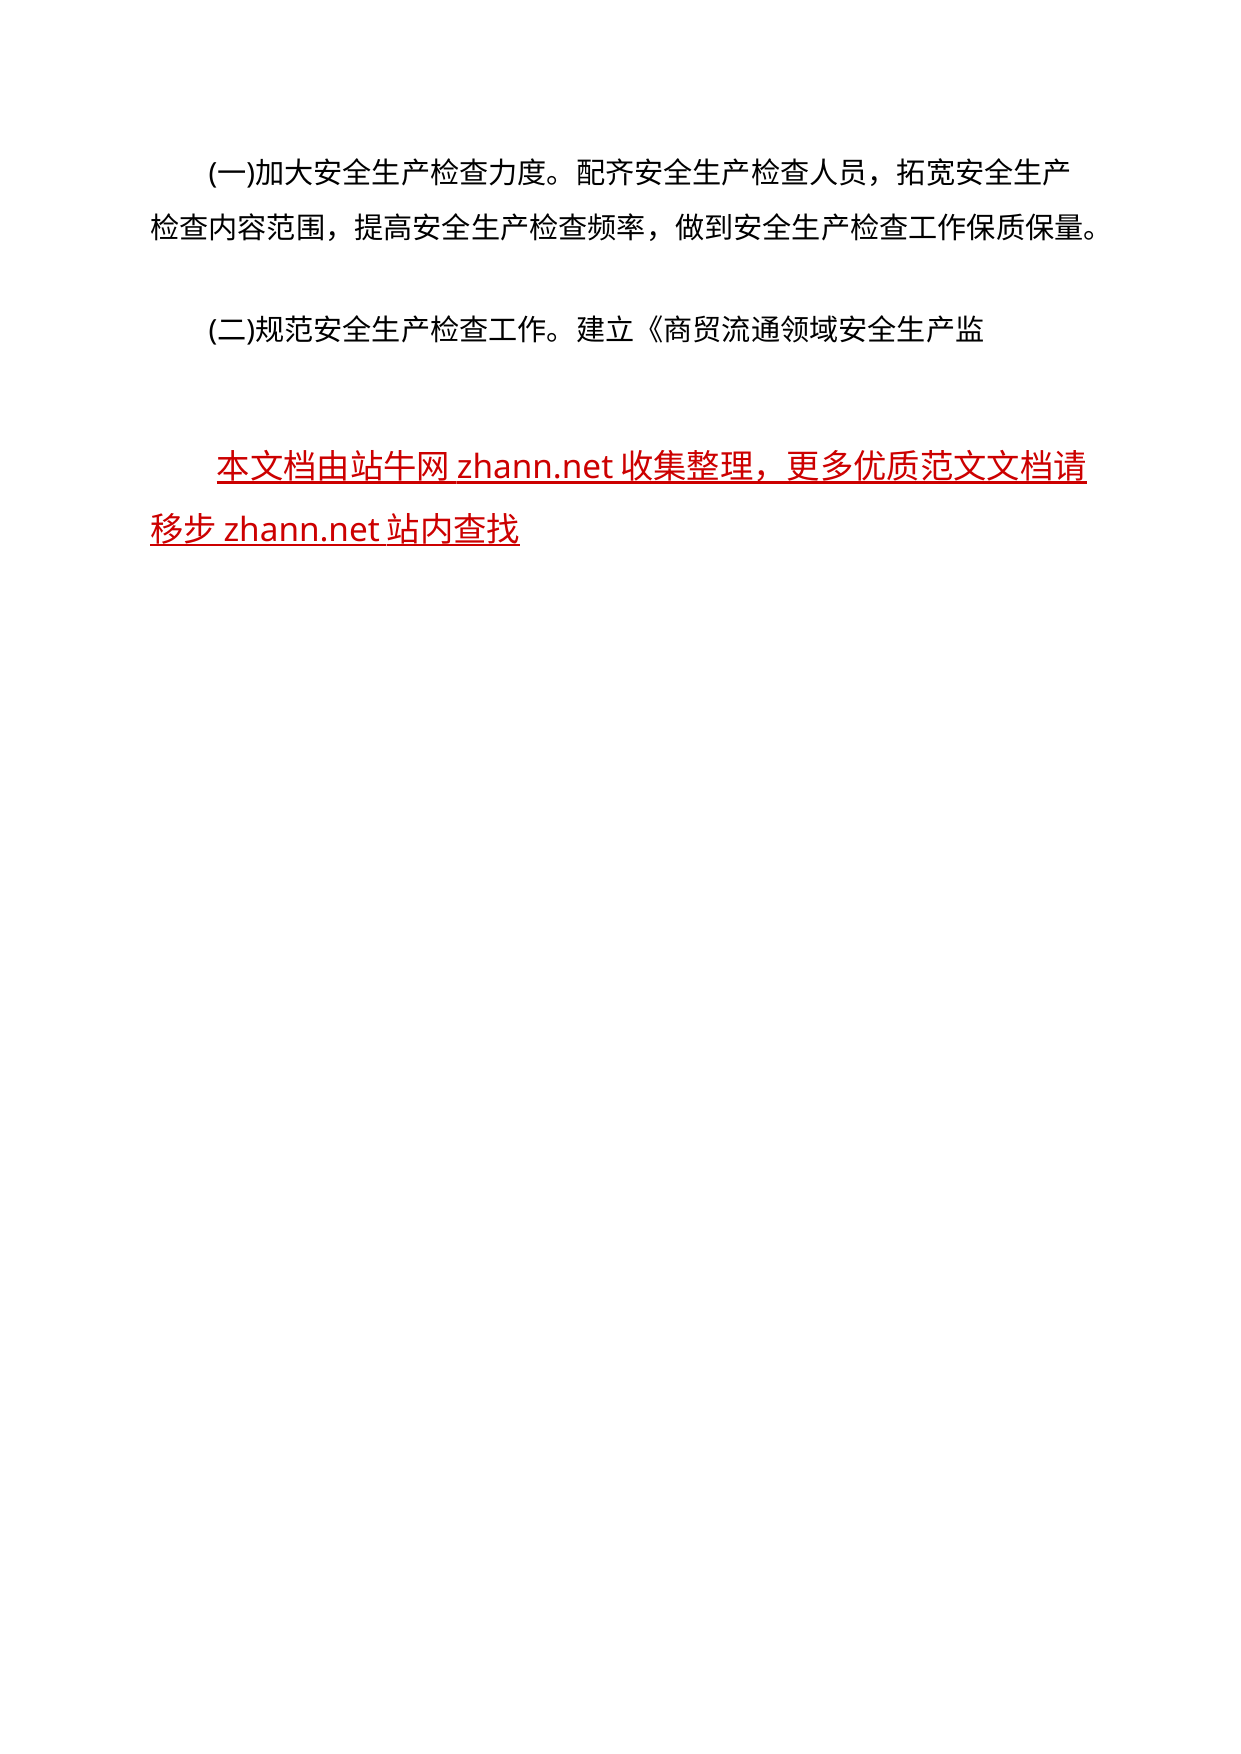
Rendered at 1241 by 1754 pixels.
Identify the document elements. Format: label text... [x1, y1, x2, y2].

text (一)加大安全生产检查力度。配齐安全生产检查人员，拓宽安全生产检查内容范围，提高安全生产检查频率，做到安全生产检查工作保质保量。 [150, 150, 1090, 247]
text (二)规范安全生产检查工作。建立《商贸流通领域安全生产监 [150, 307, 1090, 349]
text 本文档由站牛网zhann.net收集整理，更多优质范文文档请移步zhann.net站内查找 [150, 440, 1090, 551]
